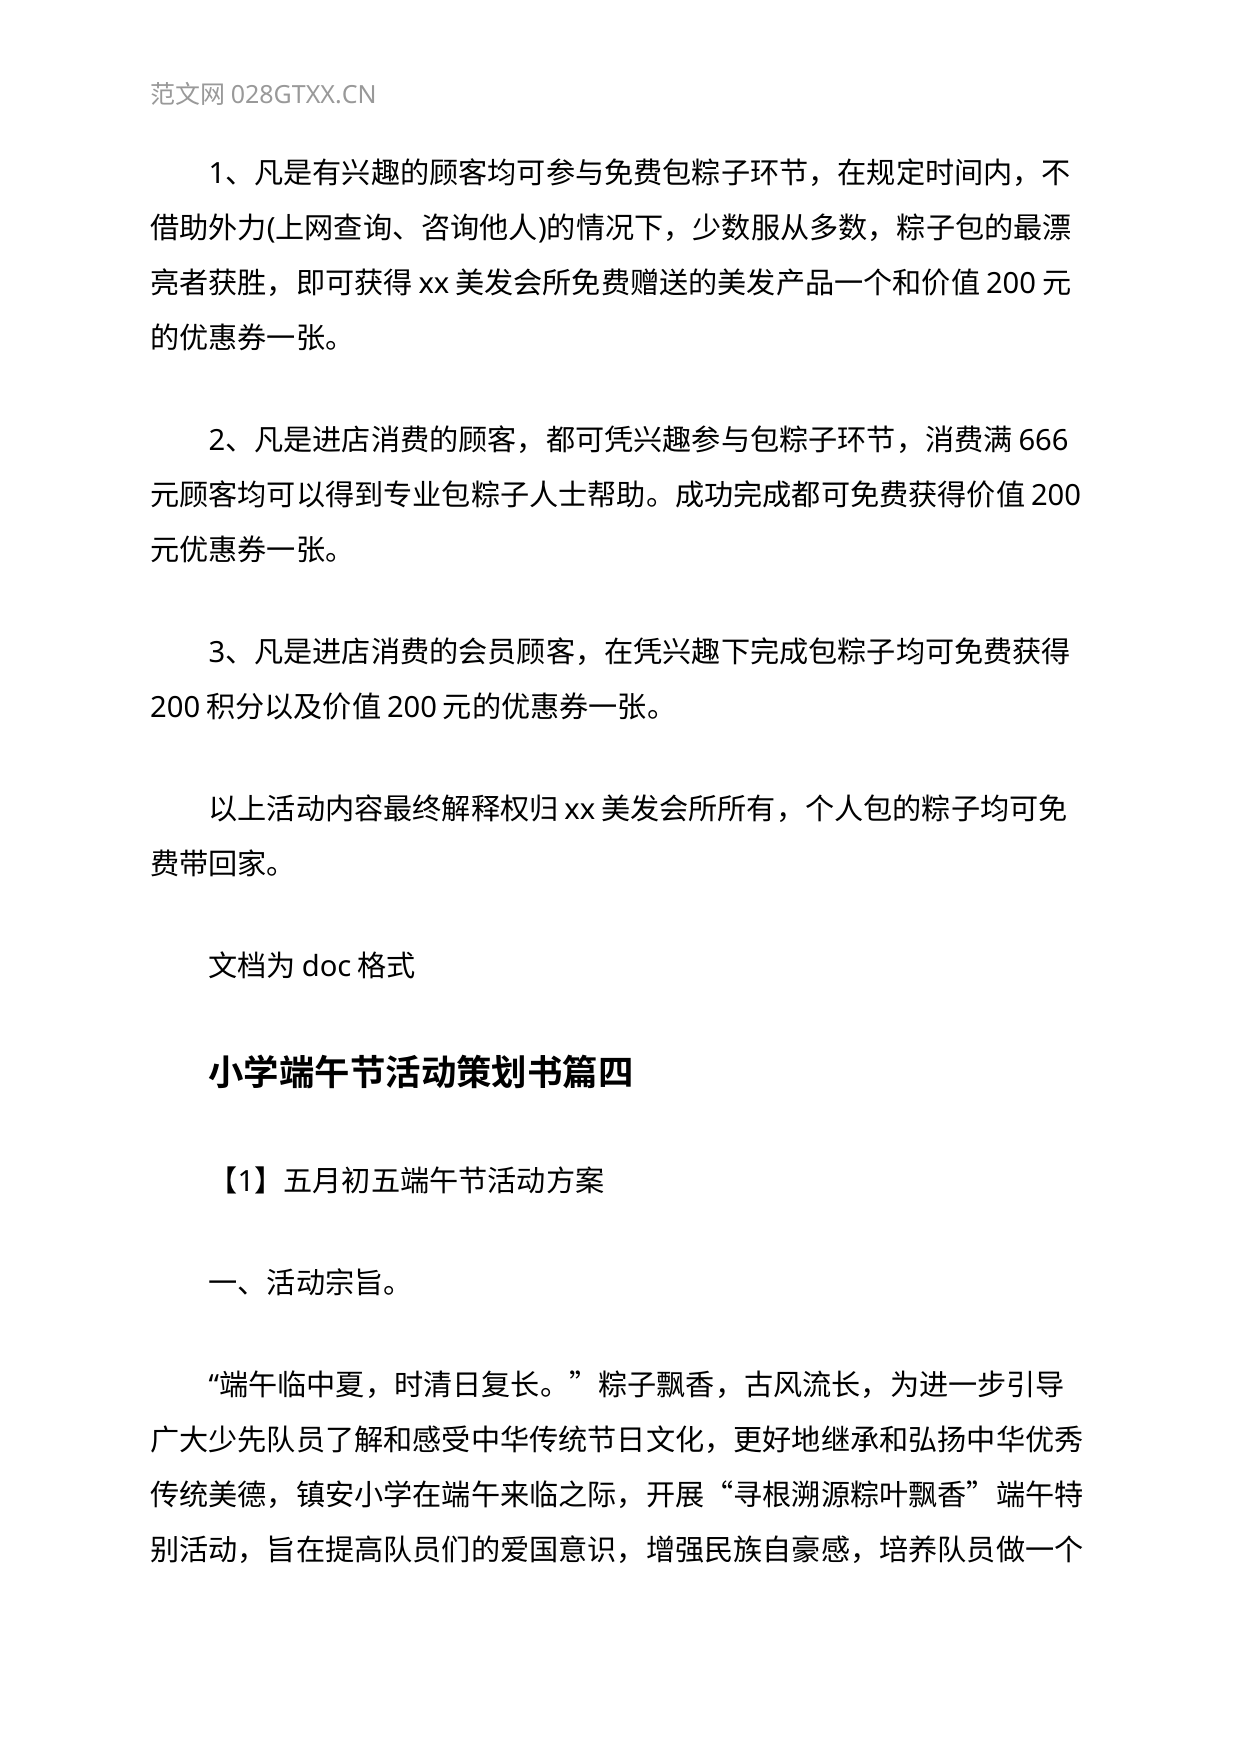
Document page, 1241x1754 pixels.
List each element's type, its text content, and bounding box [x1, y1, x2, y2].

text 小学端午节活动策划书篇四 [150, 1044, 1090, 1096]
text 一、活动宗旨。 [150, 1260, 1090, 1302]
text 【1】五月初五端午节活动方案 [150, 1158, 1090, 1200]
text 3、凡是进店消费的会员顾客，在凭兴趣下完成包粽子均可免费获得200积分以及价值200元的优惠券一张。 [150, 628, 1090, 726]
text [150, 1361, 1090, 1568]
text 1、凡是有兴趣的顾客均可参与免费包粽子环节，在规定时间内，不借助外力(上网查询、咨询他人)的情况下，少数服从多数，粽子包的最漂亮者获胜，即可获得xx美发会所免费赠送的美发产品一个和价值200元的优惠券一张。 [150, 150, 1090, 357]
text 2、凡是进店消费的顾客，都可凭兴趣参与包粽子环节，消费满666元顾客均可以得到专业包粽子人士帮助。成功完成都可免费获得价值200元优惠券一张。 [150, 417, 1090, 569]
text 以上活动内容最终解释权归xx美发会所所有，个人包的粽子均可免费带回家。 [150, 786, 1090, 883]
text 文档为doc格式 [150, 942, 1090, 985]
